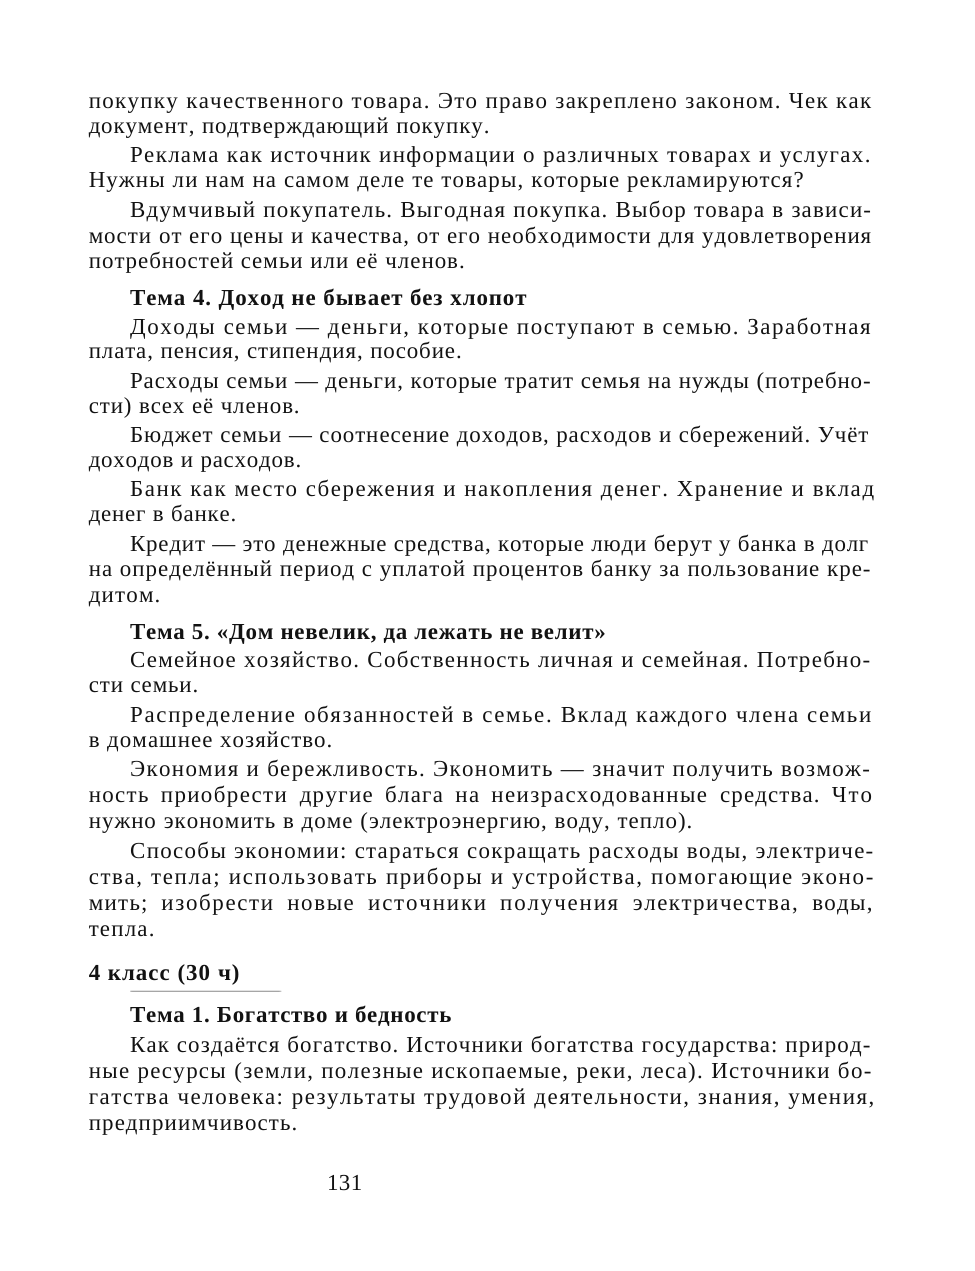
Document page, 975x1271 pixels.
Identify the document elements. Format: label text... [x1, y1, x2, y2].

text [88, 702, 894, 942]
text Реклама как источник информации о различных товарах и услугах. Нужны ли нам на самом деле те товары, которые рекламируются? [88, 143, 894, 193]
text Кредит — это денежные средства, которые люди берут у банка в долг на определённый период с уплатой процентов банку за пользование кре- дитом. [88, 531, 894, 608]
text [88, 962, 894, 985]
text Вдумчивый покупатель. Выгодная покупка. Выбор товара в зависи- мости от его цены и качества, от его необходимости для удовлетворения потребностей семьи или её членов. [88, 197, 894, 274]
text Банк как место сбережения и накопления денег. Хранение и вклад денег в банке. [88, 477, 894, 526]
text Тема 5. «Дом невелик, да лежать не велит» [88, 621, 894, 644]
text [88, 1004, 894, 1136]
text Доходы семьи — деньги, которые поступают в семью. Заработная плата, пенсия, стипендия, пособие. [88, 314, 894, 364]
text Тема 4. Доход не бывает без хлопот [88, 287, 894, 310]
text покупку качественного товара. Это право закреплено законом. Чек как документ, подтверждающий покупку. [88, 89, 894, 138]
text Расходы семьи — деньги, которые тратит семья на нужды (потребно- сти) всех её членов. [88, 368, 894, 418]
text Бюджет семьи — соотнесение доходов, расходов и сбережений. Учёт доходов и расходов. [88, 422, 894, 472]
text Семейное хозяйство. Собственность личная и семейная. Потребно- сти семьи. [88, 648, 894, 698]
